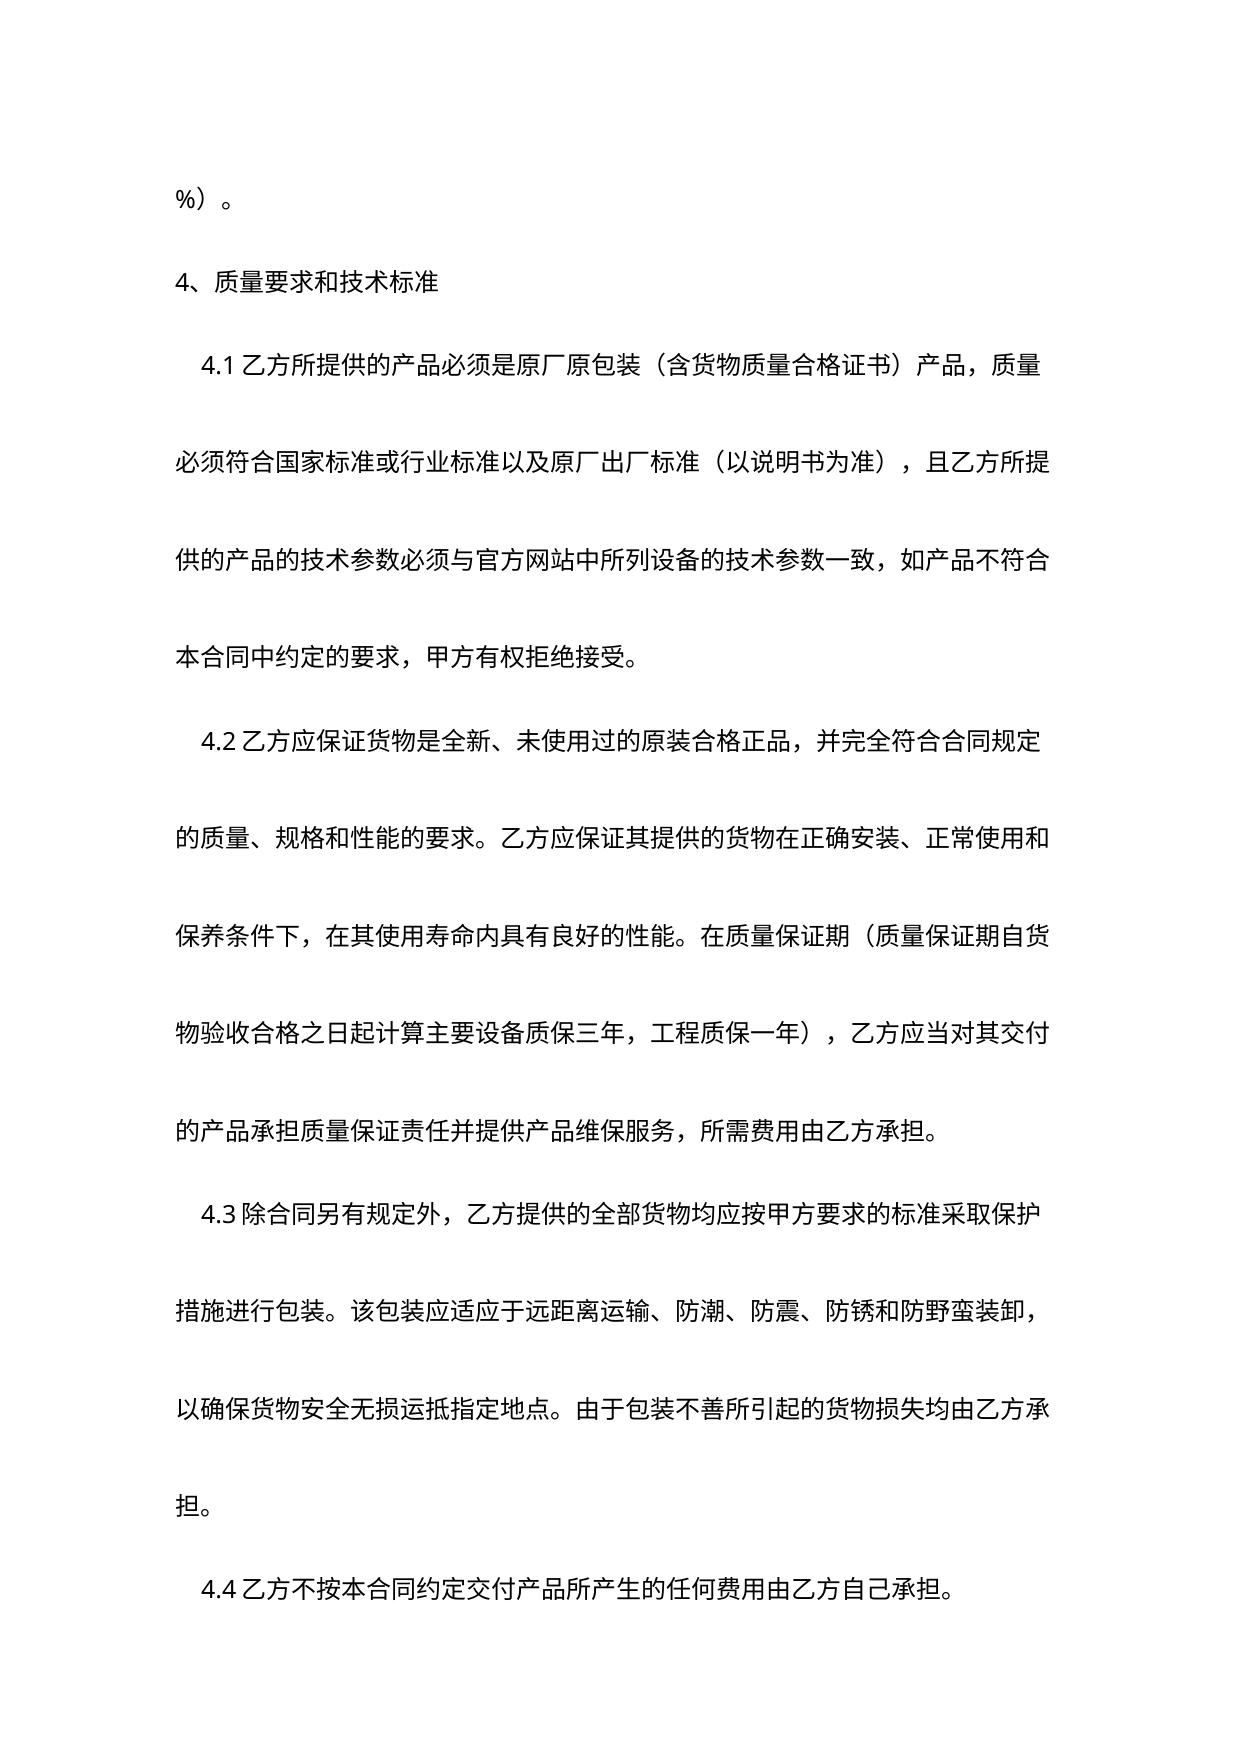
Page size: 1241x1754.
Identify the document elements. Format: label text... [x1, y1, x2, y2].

text 4.1乙方所提供的产品必须是原厂原包装（含货物质量合格证书）产品，质量必须符合国家标准或行业标准以及原厂出厂标准（以说明书为准），且乙方所提供的产品的技术参数必须与官方网站中所列设备的技术参数一致，如产品不符合本合同中约定的要求，甲方有权拒绝接受。 [175, 331, 1065, 688]
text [175, 165, 1065, 230]
text 4、质量要求和技术标准 [175, 248, 1065, 313]
text 4.3除合同另有规定外，乙方提供的全部货物均应按甲方要求的标准采取保护措施进行包装。该包装应适应于远距离运输、防潮、防震、防锈和防野蛮装卸，以确保货物安全无损运抵指定地点。由于包装不善所引起的货物损失均由乙方承担。 [175, 1180, 1065, 1537]
text 4.4乙方不按本合同约定交付产品所产生的任何费用由乙方自己承担。 [175, 1555, 1065, 1620]
text 4.2乙方应保证货物是全新、未使用过的原装合格正品，并完全符合合同规定的质量、规格和性能的要求。乙方应保证其提供的货物在正确安装、正常使用和保养条件下，在其使用寿命内具有良好的性能。在质量保证期（质量保证期自货物验收合格之日起计算主要设备质保三年，工程质保一年），乙方应当对其交付的产品承担质量保证责任并提供产品维保服务，所需费用由乙方承担。 [175, 707, 1065, 1162]
